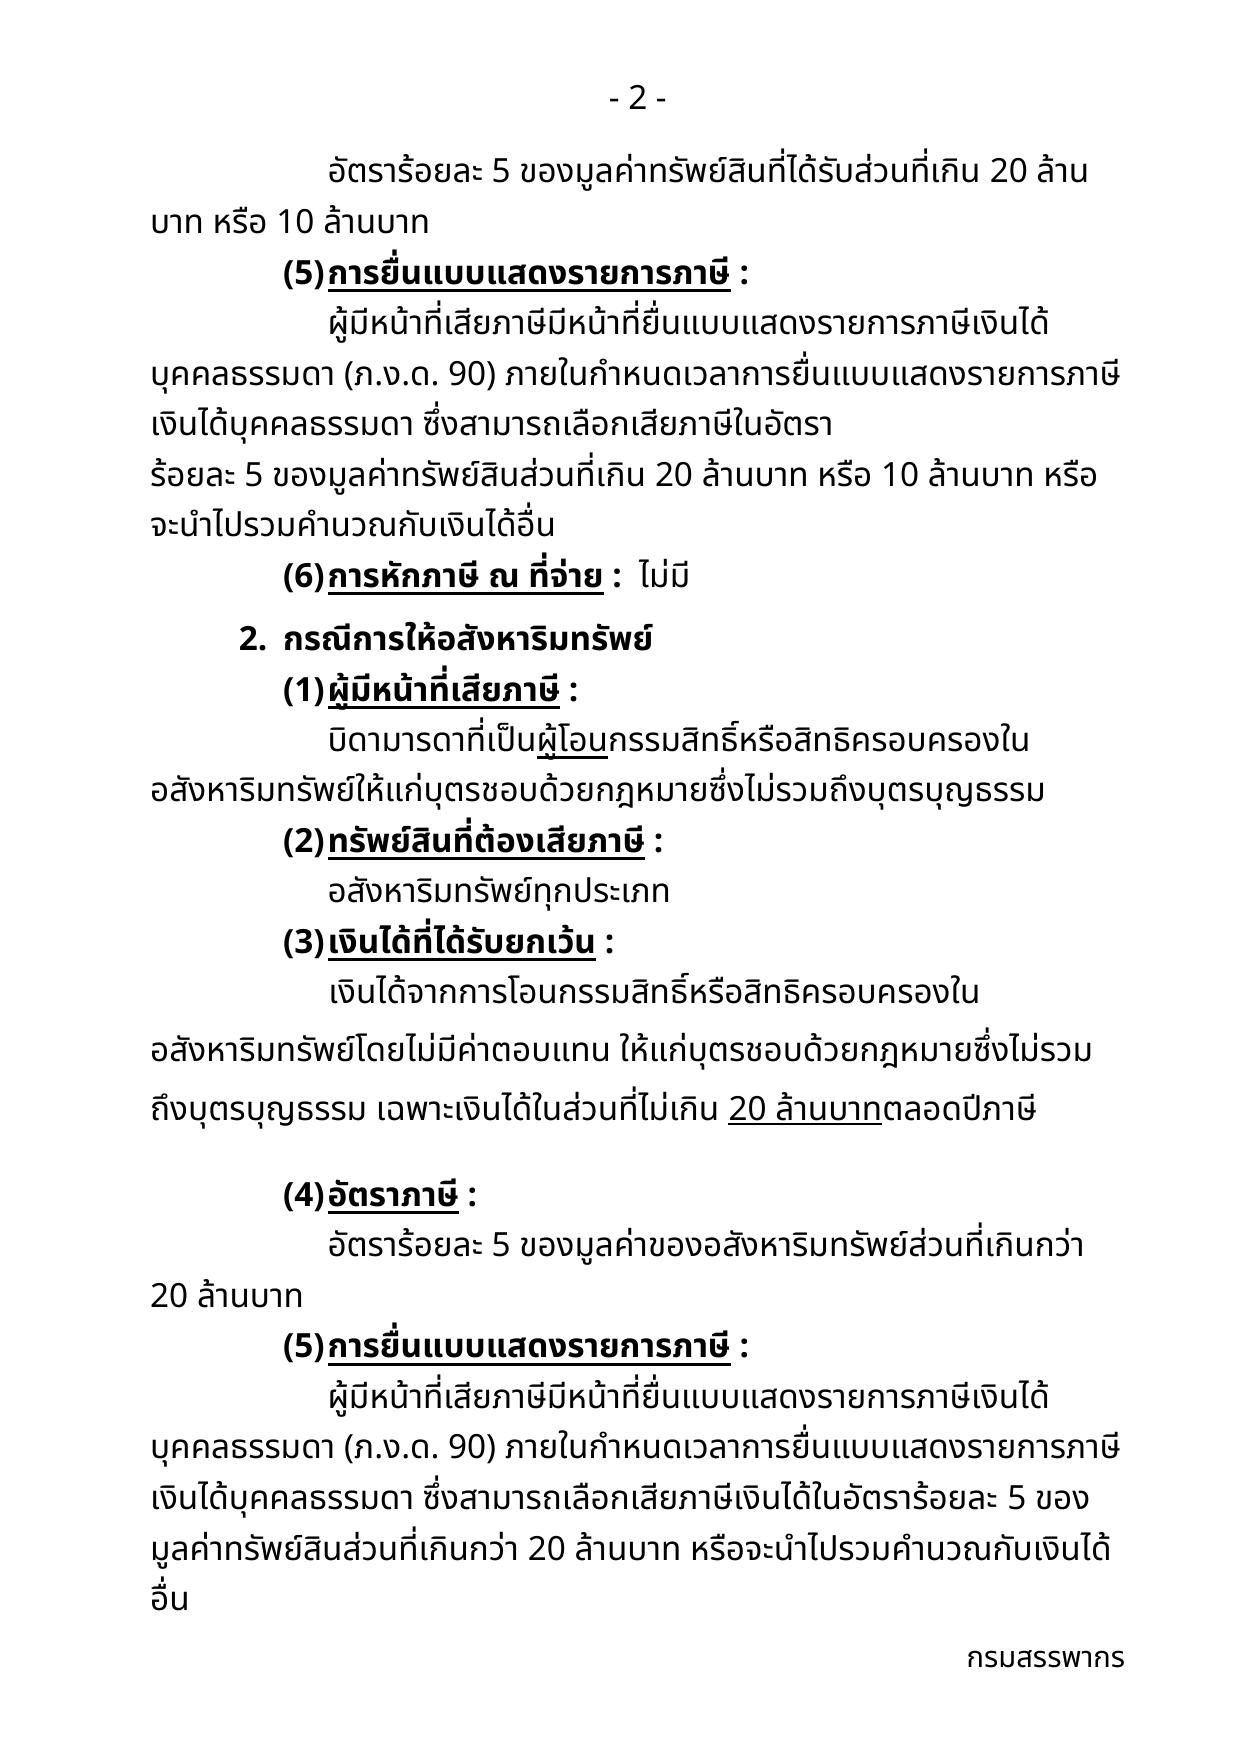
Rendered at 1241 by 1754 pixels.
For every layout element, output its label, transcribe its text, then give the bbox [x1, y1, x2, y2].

text อัตราร้อยละ 5 ของมูลค่าทรัพย์สินที่ได้รับส่วนที่เกิน 20 ล้านบาท หรือ 10 ล้านบาท [150, 147, 1125, 248]
text (3) เงินได้ที่ได้รับยกเว้น : [150, 918, 1125, 968]
text ผู้มีหน้าที่เสียภาษีมีหน้าที่ยื่นแบบแสดงรายการภาษีเงินได้บุคคลธรรมดา (ภ.ง.ด. 90) ภายในกำหนดเวลาการยื่นแบบแสดงรายการภาษีเงินได้บุคคลธรรมดา ซึ่งสามารถเลือกเสียภาษีในอัตรา ร้อยละ 5 ของมูลค่าทรัพย์สินส่วนที่เกิน 20 ล้านบาท หรือ 10 ล้านบาท หรือจะนำไปรวมคำนวณกับเงินได้อื่น [150, 299, 1125, 552]
text อสังหาริมทรัพย์ทุกประเภท [150, 867, 1125, 918]
text (2) ทรัพย์สินที่ต้องเสียภาษี : [150, 817, 1125, 867]
text (4) อัตราภาษี : [150, 1170, 1125, 1221]
text บิดามารดาที่เป็นผู้โอนกรรมสิทธิ์หรือสิทธิครอบครองในอสังหาริมทรัพย์ให้แก่บุตรชอบด้วยกฎหมายซึ่งไม่รวมถึงบุตรบุญธรรม [150, 716, 1125, 817]
text (5) การยื่นแบบแสดงรายการภาษี : [150, 1322, 1125, 1373]
text (1) ผู้มีหน้าที่เสียภาษี : [150, 665, 1125, 716]
text อัตราร้อยละ 5 ของมูลค่าของอสังหาริมทรัพย์ส่วนที่เกินกว่า 20 ล้านบาท [150, 1221, 1125, 1322]
text (5) การยื่นแบบแสดงรายการภาษี : [150, 248, 1125, 299]
list เงินได้จากการโอนกรรมสิทธิ์หรือสิทธิครอบครองในอสังหาริมทรัพย์โดยไม่มีค่าตอบแทน ให้แก่บุตรชอบด้วยกฎหมายซึ่งไม่รวมถึงบุตรบุญธรรม เฉพาะเงินได้ในส่วนที่ไม่เกิน 20 ล้านบาทตลอดปีภาษี [150, 968, 1125, 1135]
text 2. กรณีการให้อสังหาริมทรัพย์ [150, 615, 1125, 665]
text (6) การหักภาษี ณ ที่จ่าย : ไม่มี [150, 552, 1125, 602]
text ผู้มีหน้าที่เสียภาษีมีหน้าที่ยื่นแบบแสดงรายการภาษีเงินได้บุคคลธรรมดา (ภ.ง.ด. 90) ภายในกำหนดเวลาการยื่นแบบแสดงรายการภาษีเงินได้บุคคลธรรมดา ซึ่งสามารถเลือกเสียภาษีเงินได้ในอัตราร้อยละ 5 ของมูลค่าทรัพย์สินส่วนที่เกินกว่า 20 ล้านบาท หรือจะนำไปรวมคำนวณกับเงินได้อื่น [150, 1373, 1125, 1626]
